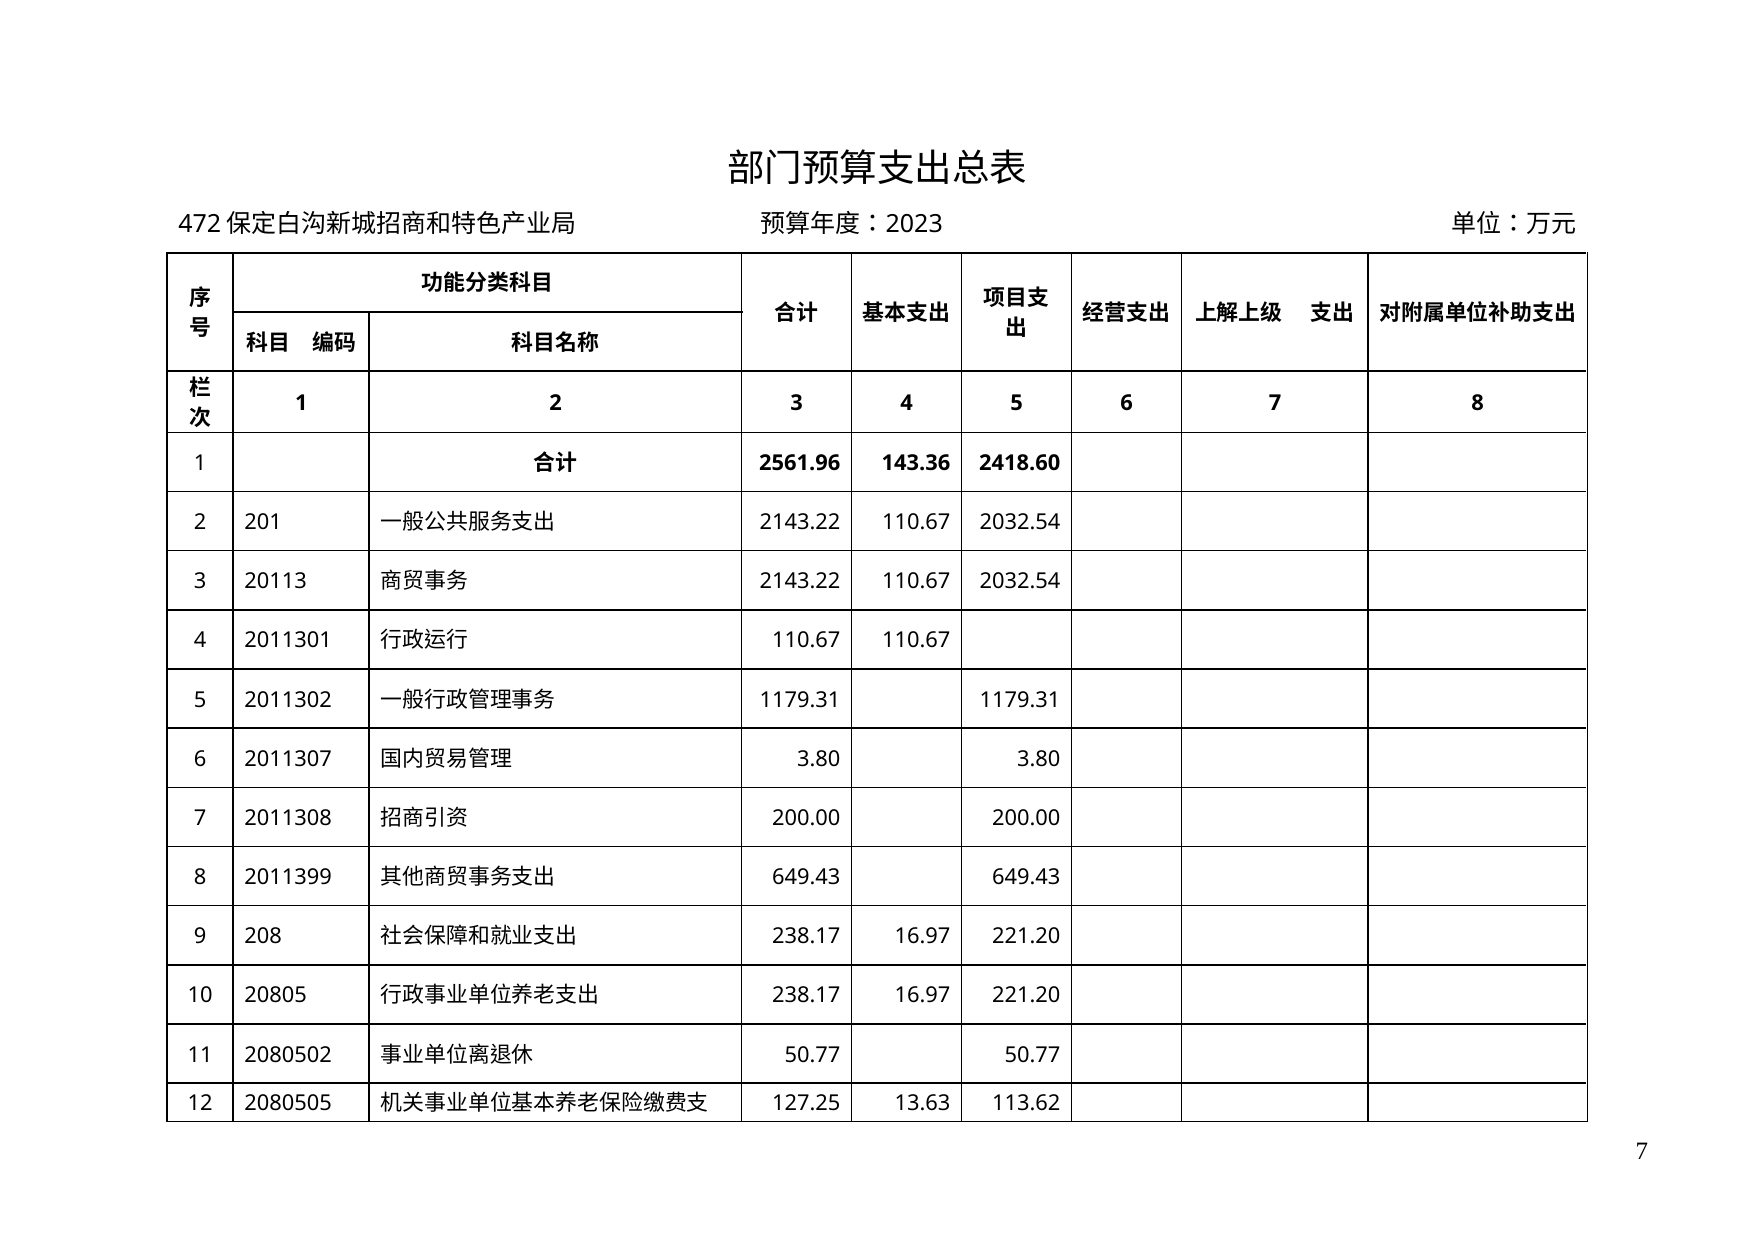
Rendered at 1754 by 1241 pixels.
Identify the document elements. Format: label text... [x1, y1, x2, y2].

table_cell 16.97 [852, 906, 961, 964]
table_cell 社会保障和就业支出 [370, 906, 741, 964]
table_cell 649.43 [742, 847, 851, 905]
table_cell 一般行政管理事务 [370, 670, 741, 727]
table_cell 3.80 [742, 729, 851, 786]
table_cell 项目支出 [962, 254, 1071, 370]
table_cell [1182, 847, 1367, 905]
table_cell 8 [1369, 370, 1587, 431]
table_cell 6 [168, 729, 232, 786]
table_cell [1369, 1023, 1587, 1082]
table_cell 20113 [234, 551, 368, 609]
table_cell [1182, 492, 1367, 550]
table_cell [1369, 668, 1587, 727]
table_cell 行政事业单位养老支出 [370, 966, 741, 1023]
table_cell 8 [168, 847, 232, 905]
table_header 单位：万元 [962, 195, 1587, 252]
table_cell [1369, 1082, 1587, 1121]
table_cell 栏次 [168, 372, 232, 431]
table_cell 12 [168, 1084, 232, 1121]
table_cell 110.67 [742, 611, 851, 668]
table_cell 2032.54 [962, 551, 1071, 609]
table_cell 649.43 [962, 847, 1071, 905]
table_cell [1072, 611, 1181, 668]
table_cell 合计 [370, 433, 741, 491]
table_cell 序号 [168, 254, 232, 370]
table_cell [852, 847, 961, 905]
table_cell 招商引资 [370, 788, 741, 846]
table_cell [1369, 609, 1587, 668]
table_cell [852, 729, 961, 786]
table_cell 科目 编码 [234, 313, 368, 370]
table_cell 110.67 [852, 492, 961, 550]
table_cell 200.00 [962, 788, 1071, 846]
table_cell 238.17 [742, 966, 851, 1023]
table_cell 2011307 [234, 729, 368, 786]
table_cell 2032.54 [962, 492, 1071, 550]
table_cell 221.20 [962, 966, 1071, 1023]
table_cell 2011301 [234, 611, 368, 668]
table_cell [852, 1025, 961, 1082]
table_cell [852, 670, 961, 727]
table_cell [1072, 966, 1181, 1023]
table_cell 行政运行 [370, 611, 741, 668]
table_cell [1182, 966, 1367, 1023]
table_cell [1072, 847, 1181, 905]
table_cell 143.36 [852, 433, 961, 491]
table_cell 6 [1072, 372, 1181, 431]
table_cell [1369, 431, 1587, 491]
table_cell [1369, 846, 1587, 905]
table_cell [1182, 1084, 1367, 1121]
table_cell [1182, 670, 1367, 727]
table_cell 7 [1182, 372, 1367, 431]
table_cell 2011308 [234, 788, 368, 846]
table_cell 其他商贸事务支出 [370, 847, 741, 905]
text 部门预算支出总表 [106, 142, 1648, 193]
table_cell 221.20 [962, 906, 1071, 964]
table_cell 5 [168, 670, 232, 727]
table_cell 10 [168, 966, 232, 1023]
table_cell 4 [852, 372, 961, 431]
table_cell [1072, 1025, 1181, 1082]
table_cell [1072, 729, 1181, 786]
table_cell 2561.96 [742, 433, 851, 491]
table_cell 1179.31 [742, 670, 851, 727]
table_cell 110.67 [852, 611, 961, 668]
table_cell [852, 788, 961, 846]
table_cell [1072, 433, 1181, 491]
table_cell [1369, 727, 1587, 786]
table_cell 9 [168, 906, 232, 964]
table_cell [1369, 964, 1587, 1023]
table_cell 机关事业单位基本养老保险缴费支出 [370, 1084, 741, 1121]
table_cell 2 [168, 492, 232, 550]
table_cell 5 [962, 372, 1071, 431]
table_cell 基本支出 [852, 254, 961, 370]
table_header 472保定白沟新城招商和特色产业局 [168, 195, 741, 252]
table_cell 208 [234, 906, 368, 964]
table_cell [1072, 492, 1181, 550]
table_cell [1182, 433, 1367, 491]
table_cell [1072, 1084, 1181, 1121]
table_cell 238.17 [742, 906, 851, 964]
table_cell 201 [234, 492, 368, 550]
table_cell 2 [370, 372, 741, 431]
table_cell [1182, 611, 1367, 668]
table_cell [1182, 1025, 1367, 1082]
table_cell 经营支出 [1072, 254, 1181, 370]
table_cell 商贸事务 [370, 551, 741, 609]
table_cell 2418.60 [962, 433, 1071, 491]
table_cell 2143.22 [742, 492, 851, 550]
table_cell 功能分类科目 [234, 254, 741, 311]
table_cell [1072, 906, 1181, 964]
table_cell 50.77 [742, 1025, 851, 1082]
table_cell 2011302 [234, 670, 368, 727]
table_cell 11 [168, 1025, 232, 1082]
table_cell [1369, 786, 1587, 846]
table_cell 200.00 [742, 788, 851, 846]
table_cell [1369, 905, 1587, 964]
table_cell 3.80 [962, 729, 1071, 786]
table_cell 127.25 [742, 1084, 851, 1121]
table_cell 16.97 [852, 966, 961, 1023]
table_cell 国内贸易管理 [370, 729, 741, 786]
table_cell 13.63 [852, 1084, 961, 1121]
table_cell 上解上级 支出 [1182, 254, 1367, 370]
table_cell [1072, 551, 1181, 609]
table_cell [962, 611, 1071, 668]
table_cell 2143.22 [742, 551, 851, 609]
table_cell [1182, 788, 1367, 846]
table_cell [1369, 550, 1587, 609]
table_cell 1179.31 [962, 670, 1071, 727]
table_cell [1182, 551, 1367, 609]
table_cell 科目名称 [370, 313, 741, 370]
table_cell 2080502 [234, 1025, 368, 1082]
table_cell 合计 [742, 254, 851, 370]
table_header 预算年度：2023 [742, 195, 961, 252]
table_cell 20805 [234, 966, 368, 1023]
table_cell [1072, 670, 1181, 727]
table_cell [234, 433, 368, 491]
table_cell [1182, 906, 1367, 964]
table_cell 事业单位离退休 [370, 1025, 741, 1082]
table_cell 113.62 [962, 1084, 1071, 1121]
table_cell 4 [168, 611, 232, 668]
table_cell 2011399 [234, 847, 368, 905]
table_cell 对附属单位补助支出 [1369, 252, 1587, 370]
table_cell 3 [168, 551, 232, 609]
table_cell 1 [234, 372, 368, 431]
table_cell 110.67 [852, 551, 961, 609]
table_cell 2080505 [234, 1084, 368, 1121]
table_cell 7 [168, 788, 232, 846]
table_cell [1182, 729, 1367, 786]
table_cell [1369, 491, 1587, 550]
table_cell 50.77 [962, 1025, 1071, 1082]
table_cell 一般公共服务支出 [370, 492, 741, 550]
table_cell 3 [742, 372, 851, 431]
table_cell [1072, 788, 1181, 846]
table_cell 1 [168, 433, 232, 491]
